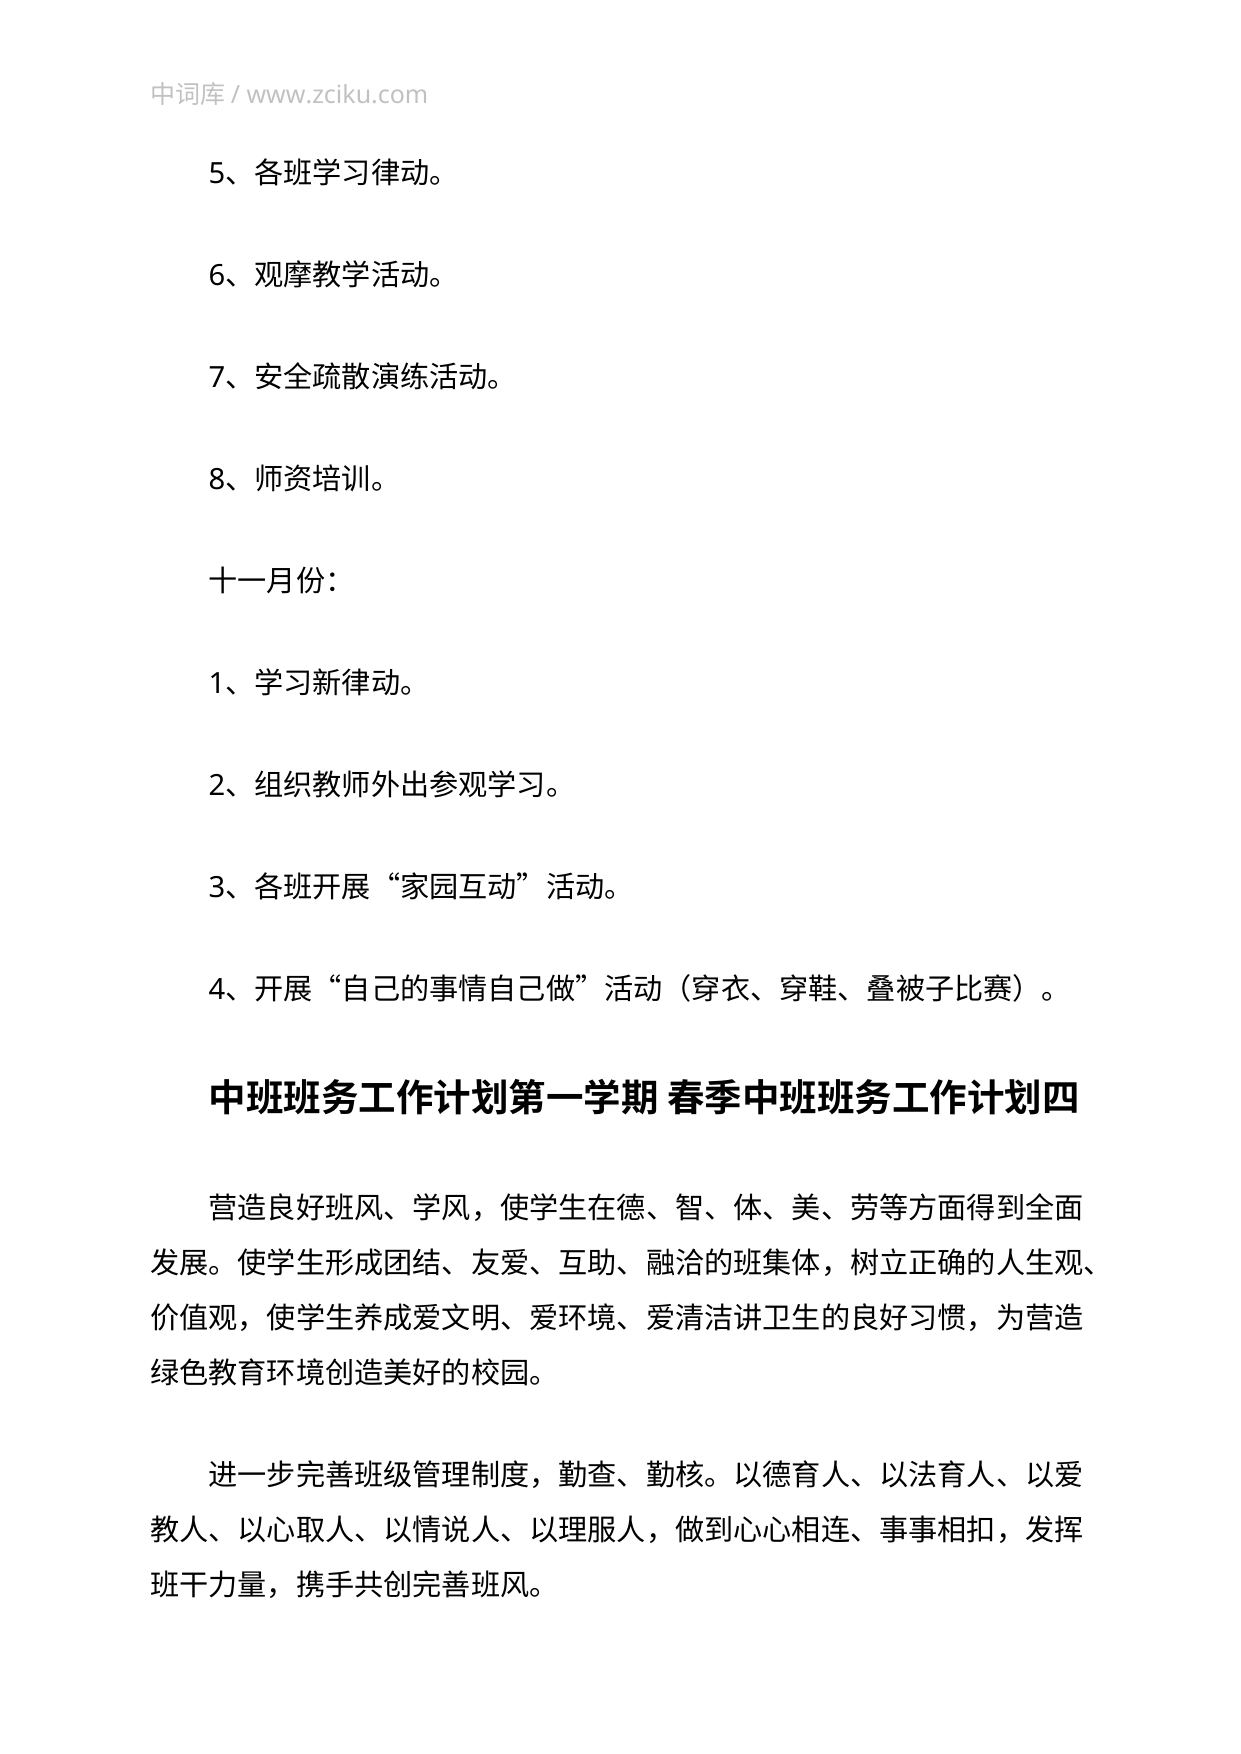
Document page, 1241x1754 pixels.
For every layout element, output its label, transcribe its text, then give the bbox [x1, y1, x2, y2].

text 3、各班开展“家园互动”活动。 [150, 864, 1090, 906]
text 十一月份： [150, 558, 1090, 600]
text 营造良好班风、学风，使学生在德、智、体、美、劳等方面得到全面发展。使学生形成团结、友爱、互助、融洽的班集体，树立正确的人生观、价值观，使学生养成爱文明、爱环境、爱清洁讲卫生的良好习惯，为营造绿色教育环境创造美好的校园。 [150, 1185, 1090, 1392]
text 进一步完善班级管理制度，勤查、勤核。以德育人、以法育人、以爱教人、以心取人、以情说人、以理服人，做到心心相连、事事相扣，发挥班干力量，携手共创完善班风。 [150, 1451, 1090, 1603]
text 1、学习新律动。 [150, 660, 1090, 702]
text 6、观摩教学活动。 [150, 252, 1090, 294]
text 5、各班学习律动。 [150, 150, 1090, 192]
text 7、安全疏散演练活动。 [150, 354, 1090, 396]
text 8、师资培训。 [150, 456, 1090, 498]
text 2、组织教师外出参观学习。 [150, 762, 1090, 804]
text 4、开展“自己的事情自己做”活动（穿衣、穿鞋、叠被子比赛）。 [150, 966, 1090, 1008]
text 中班班务工作计划第一学期 春季中班班务工作计划四 [150, 1068, 1090, 1122]
